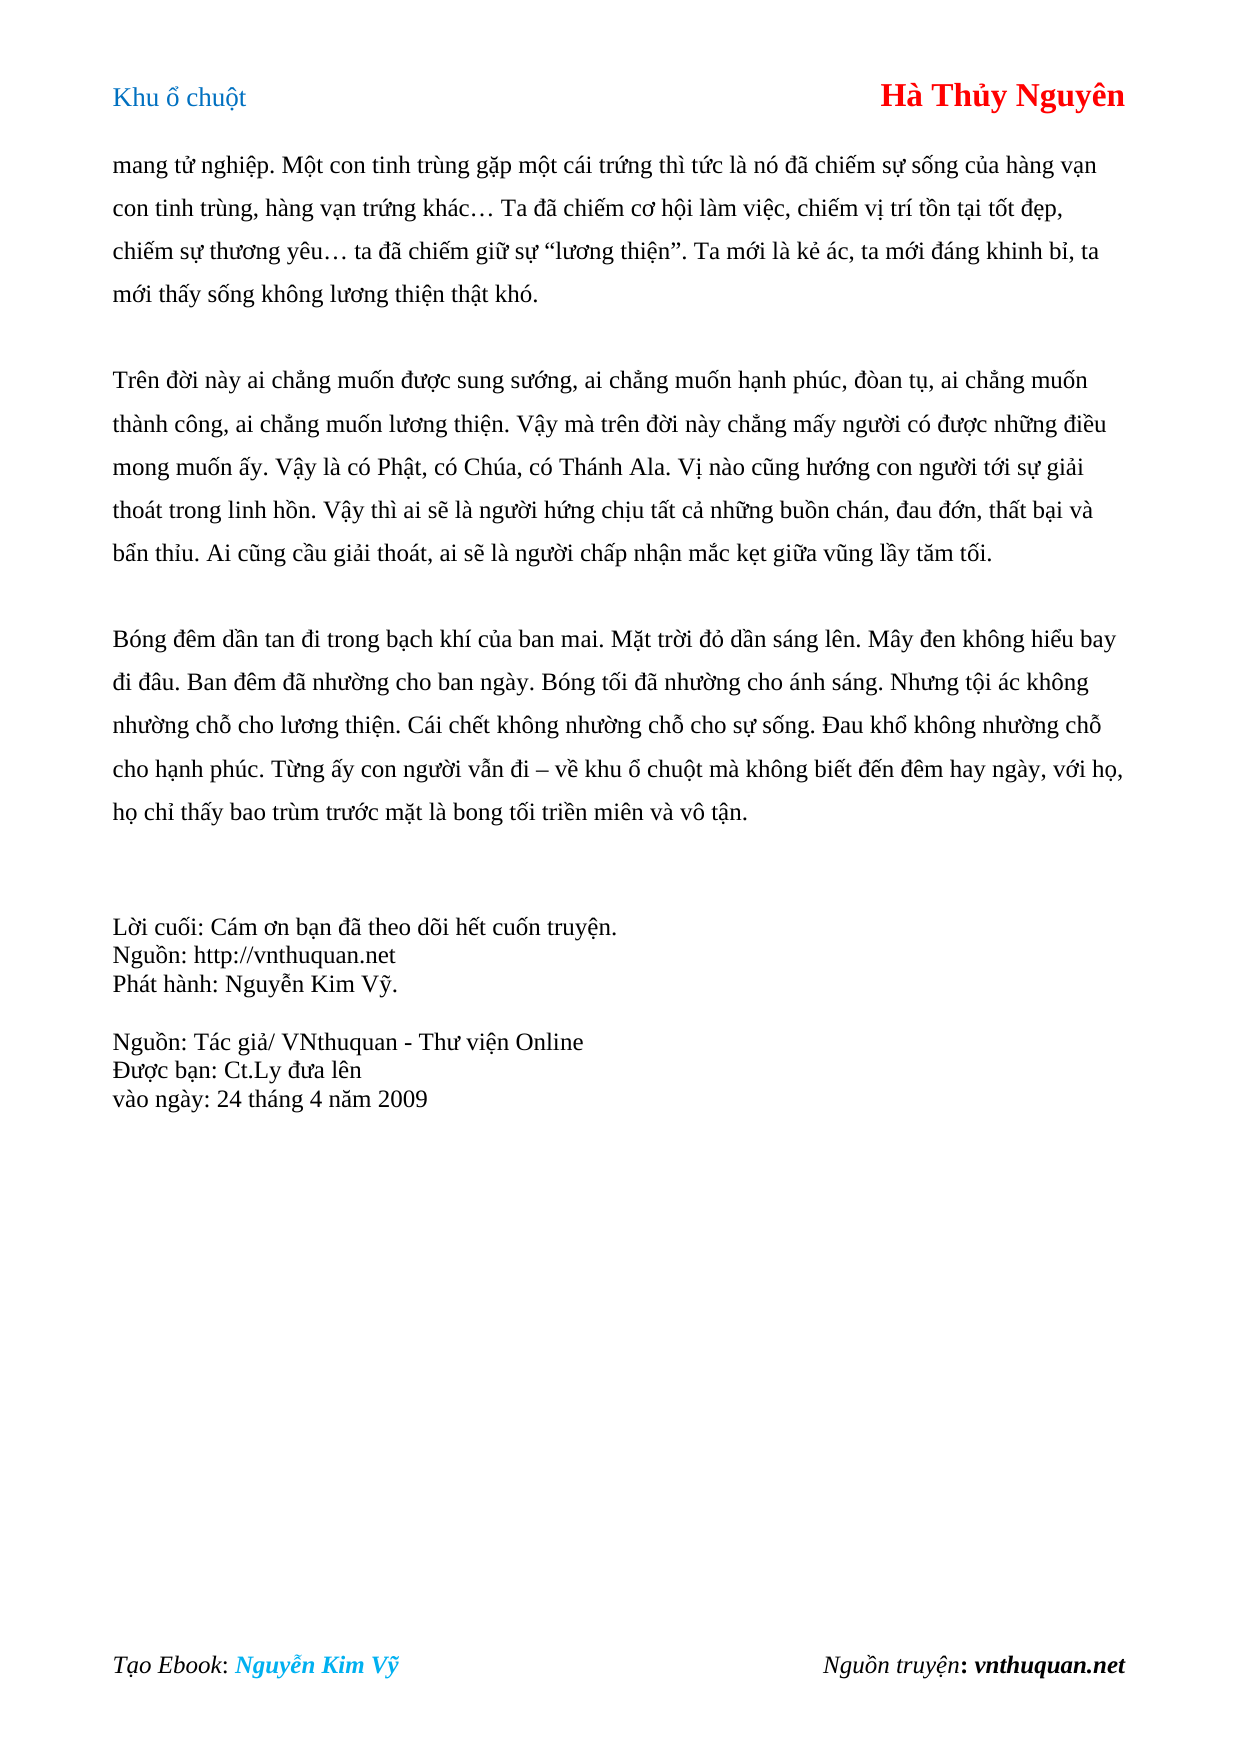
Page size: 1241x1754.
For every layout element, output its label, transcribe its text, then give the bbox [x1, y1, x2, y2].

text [112, 150, 1128, 869]
text Lời cuối: Cám ơn bạn đã theo dõi hết cuốn truyện. Nguồn: http://vnthuquan.net Phát hành: Nguyễn Kim Vỹ. Nguồn: Tác giả/ VNthuquan - Thư viện Online Được bạn: Ct.Ly đưa lên vào ngày: 24 tháng 4 năm 2009 [112, 883, 1128, 1113]
